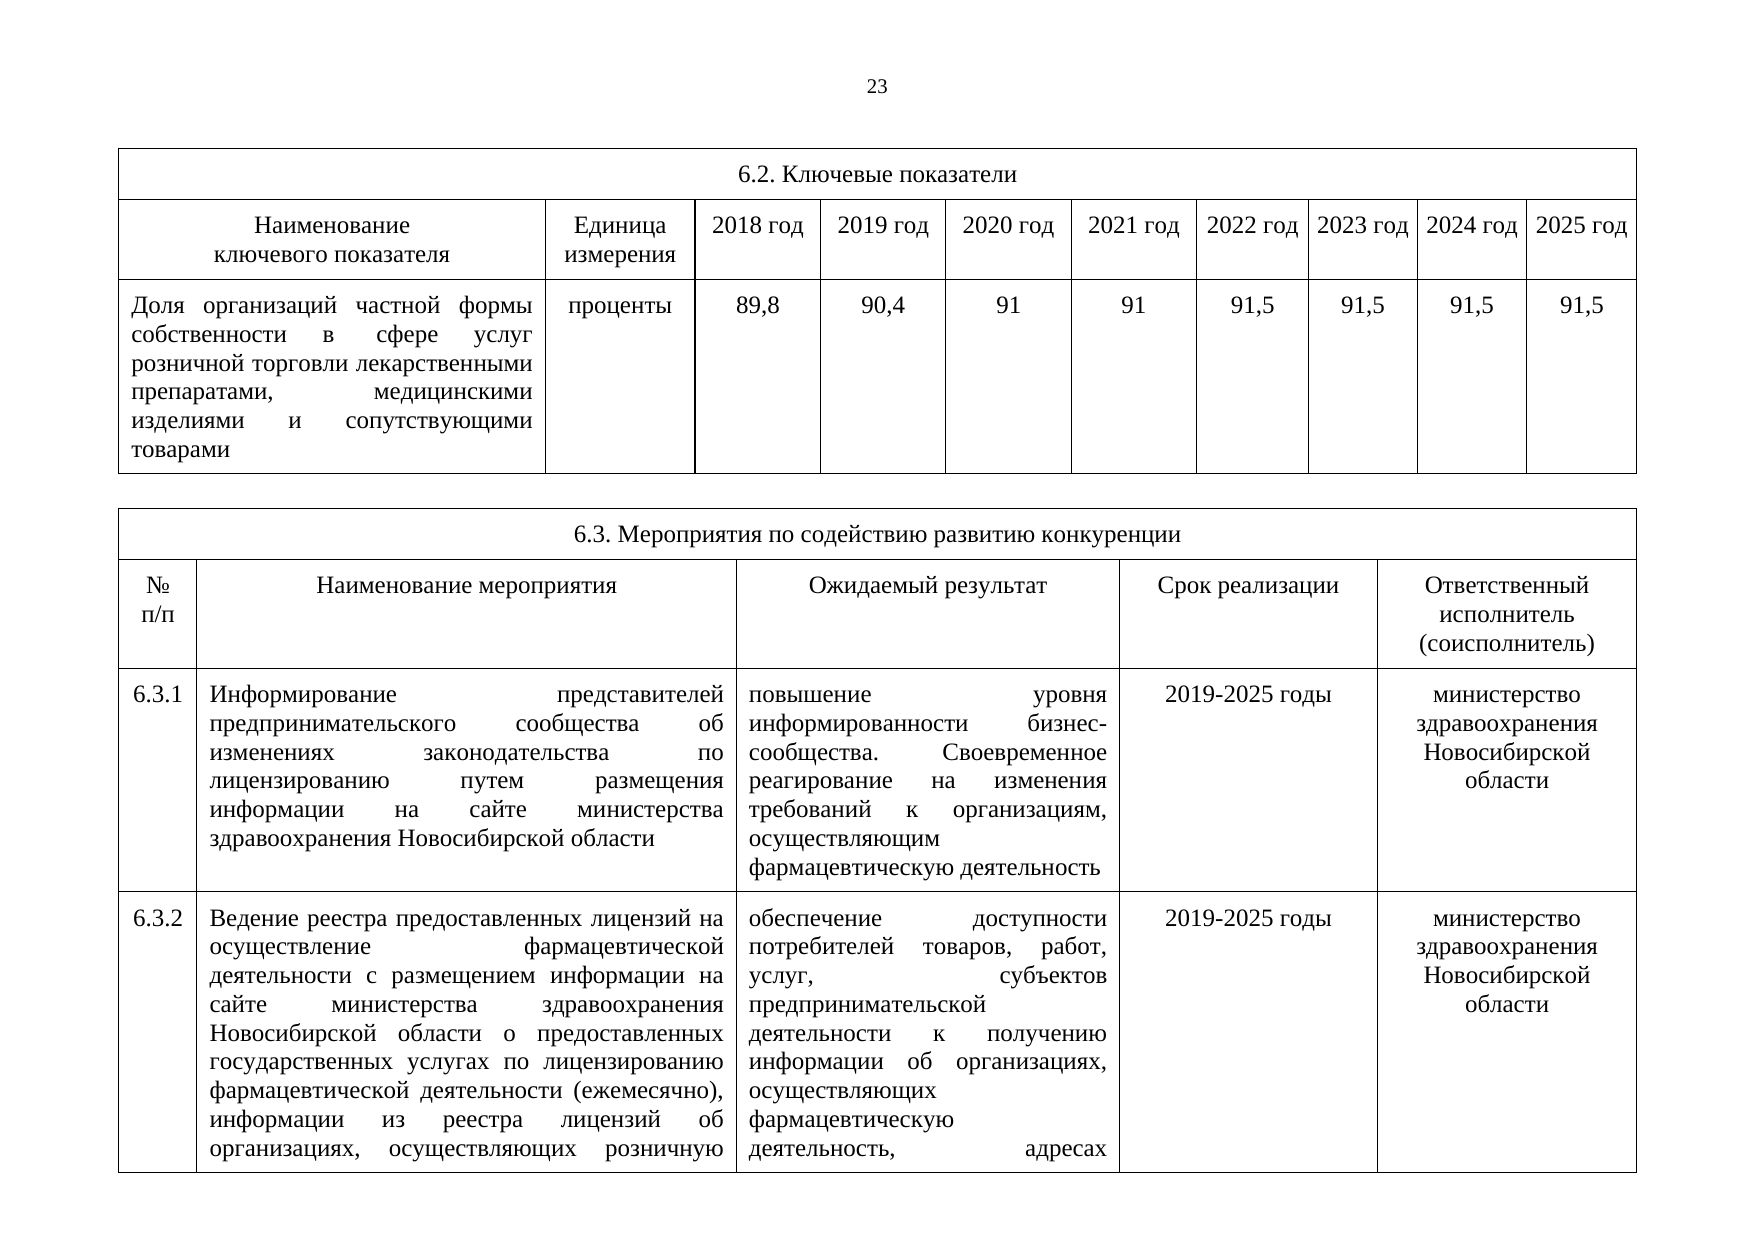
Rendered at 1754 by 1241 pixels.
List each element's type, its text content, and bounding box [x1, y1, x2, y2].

table_cell повышение уровня информированности бизнес-сообщества. Своевременное реагирование на изменения требований к организациям, осуществляющим фармацевтическую деятельность [737, 669, 1119, 891]
table_cell 89,8 [696, 280, 820, 473]
table_cell 2023 год [1309, 200, 1417, 278]
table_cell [737, 892, 1119, 1172]
table_cell Единица измерения [546, 200, 694, 278]
table_cell 6.3.1 [119, 669, 196, 891]
table_cell Доля организаций частной формы собственности в сфере услуг розничной торговли лекарственными препаратами, медицинскими изделиями и сопутствующими товарами [119, 280, 545, 473]
table_cell № п/п [119, 560, 196, 667]
table_cell 91,5 [1197, 280, 1308, 473]
table_header 6.3. Мероприятия по содействию развитию конкуренции [119, 509, 1636, 559]
table_cell 91 [1072, 280, 1196, 473]
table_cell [1378, 892, 1636, 1172]
table_cell 91,5 [1527, 280, 1636, 473]
table_cell проценты [546, 280, 694, 473]
table_cell 91,5 [1418, 280, 1526, 473]
table_cell 2025 год [1527, 200, 1636, 278]
table_cell Ожидаемый результат [737, 560, 1119, 667]
table_cell 91,5 [1309, 280, 1417, 473]
table_cell 2020 год [946, 200, 1071, 278]
table_cell Информирование представителей предпринимательского сообщества об изменениях законодательства по лицензированию путем размещения информации на сайте министерства здравоохранения Новосибирской области [197, 669, 736, 891]
table_cell Наименование мероприятия [197, 560, 736, 667]
table_cell министерство здравоохранения Новосибирской области [1378, 669, 1636, 891]
table_cell 2019-2025 годы [1120, 669, 1377, 891]
table_cell Срок реализации [1120, 560, 1377, 667]
table_header 6.2. Ключевые показатели [119, 149, 1636, 199]
table_cell 90,4 [821, 280, 945, 473]
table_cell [197, 892, 736, 1172]
table_cell 2019 год [821, 200, 945, 278]
table_cell 6.3.2 [119, 892, 196, 1172]
table_cell 2024 год [1418, 200, 1526, 278]
table_cell Наименование ключевого показателя [119, 200, 545, 278]
table_cell Ответственный исполнитель (соисполнитель) [1378, 560, 1636, 667]
table_cell 2018 год [696, 200, 820, 278]
table_cell 2021 год [1072, 200, 1196, 278]
table_cell 2022 год [1197, 200, 1308, 278]
table_cell 2019-2025 годы [1120, 892, 1377, 1172]
table_cell 91 [946, 280, 1071, 473]
